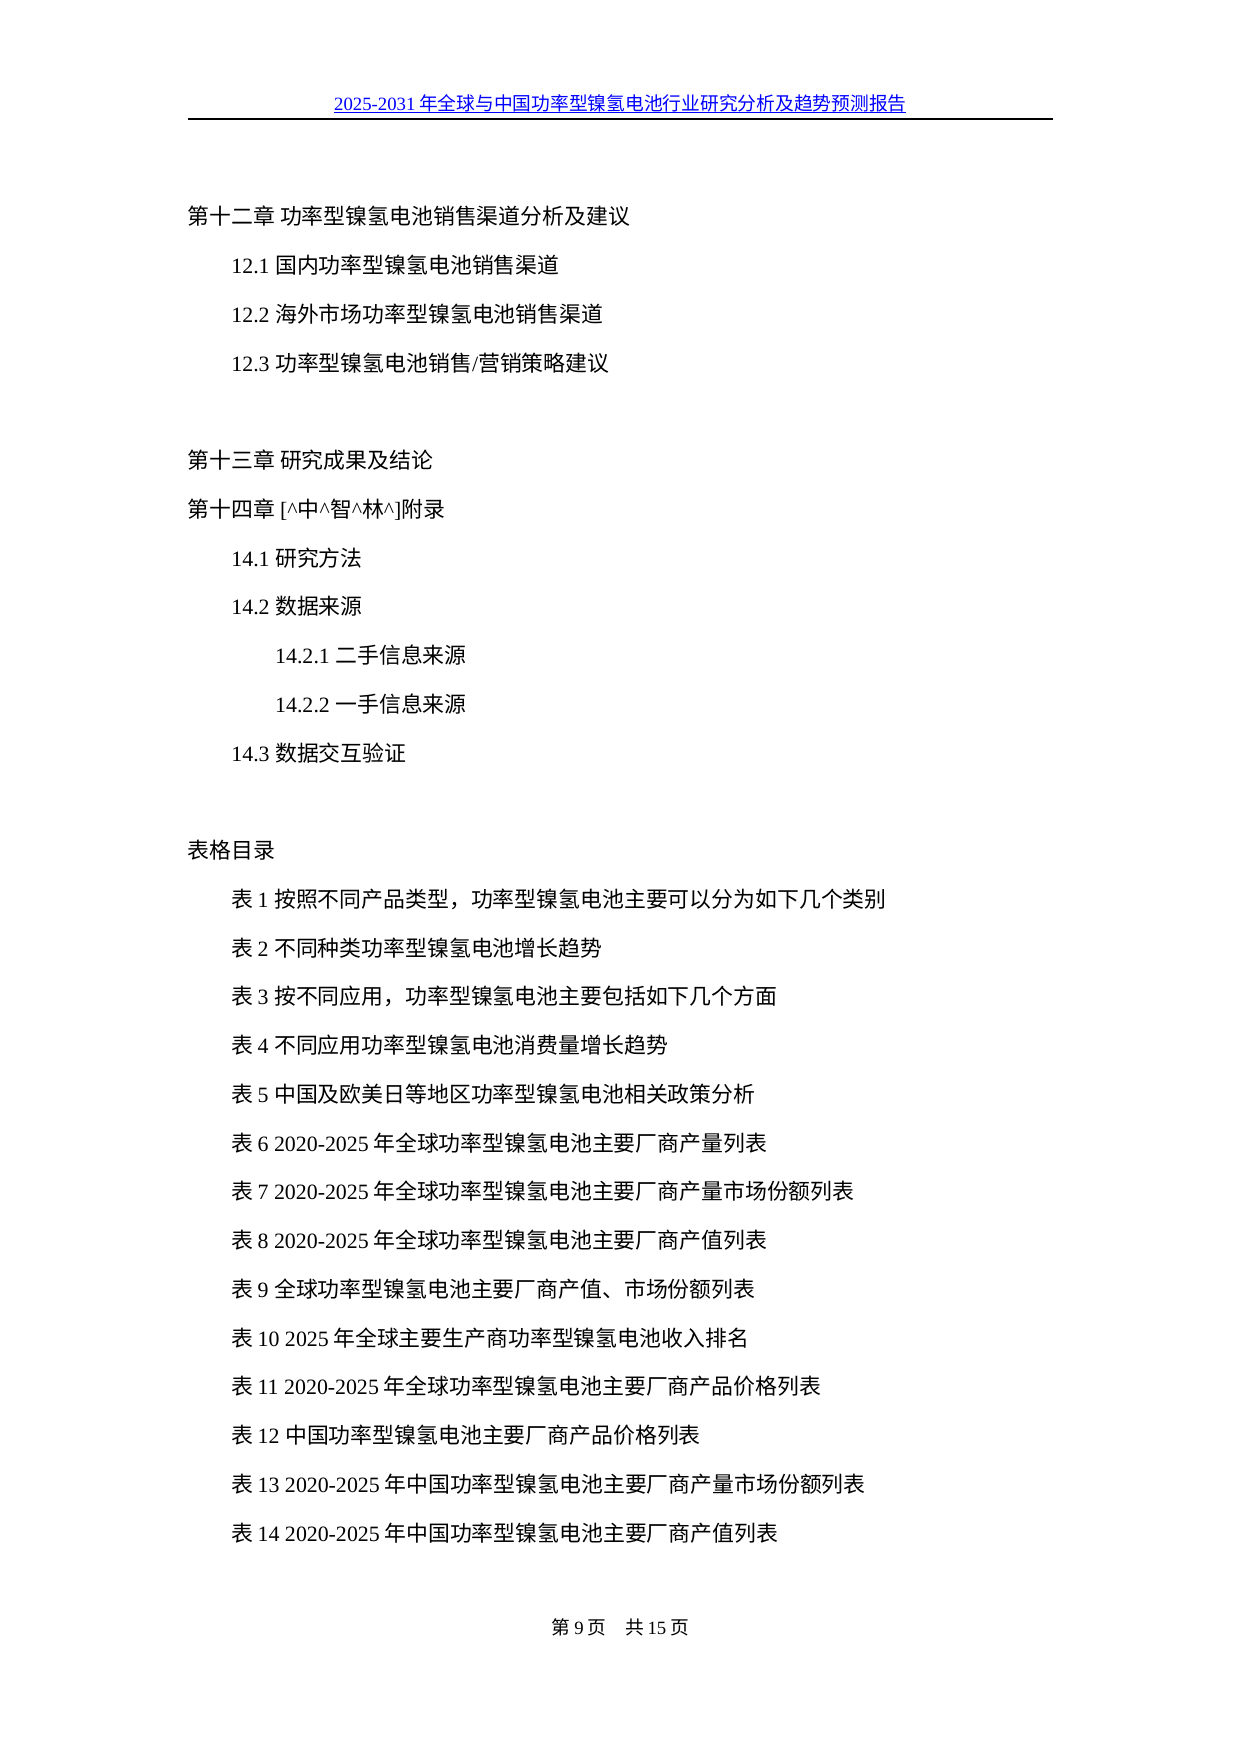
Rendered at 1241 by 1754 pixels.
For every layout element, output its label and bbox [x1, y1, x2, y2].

text [187, 150, 1053, 1548]
